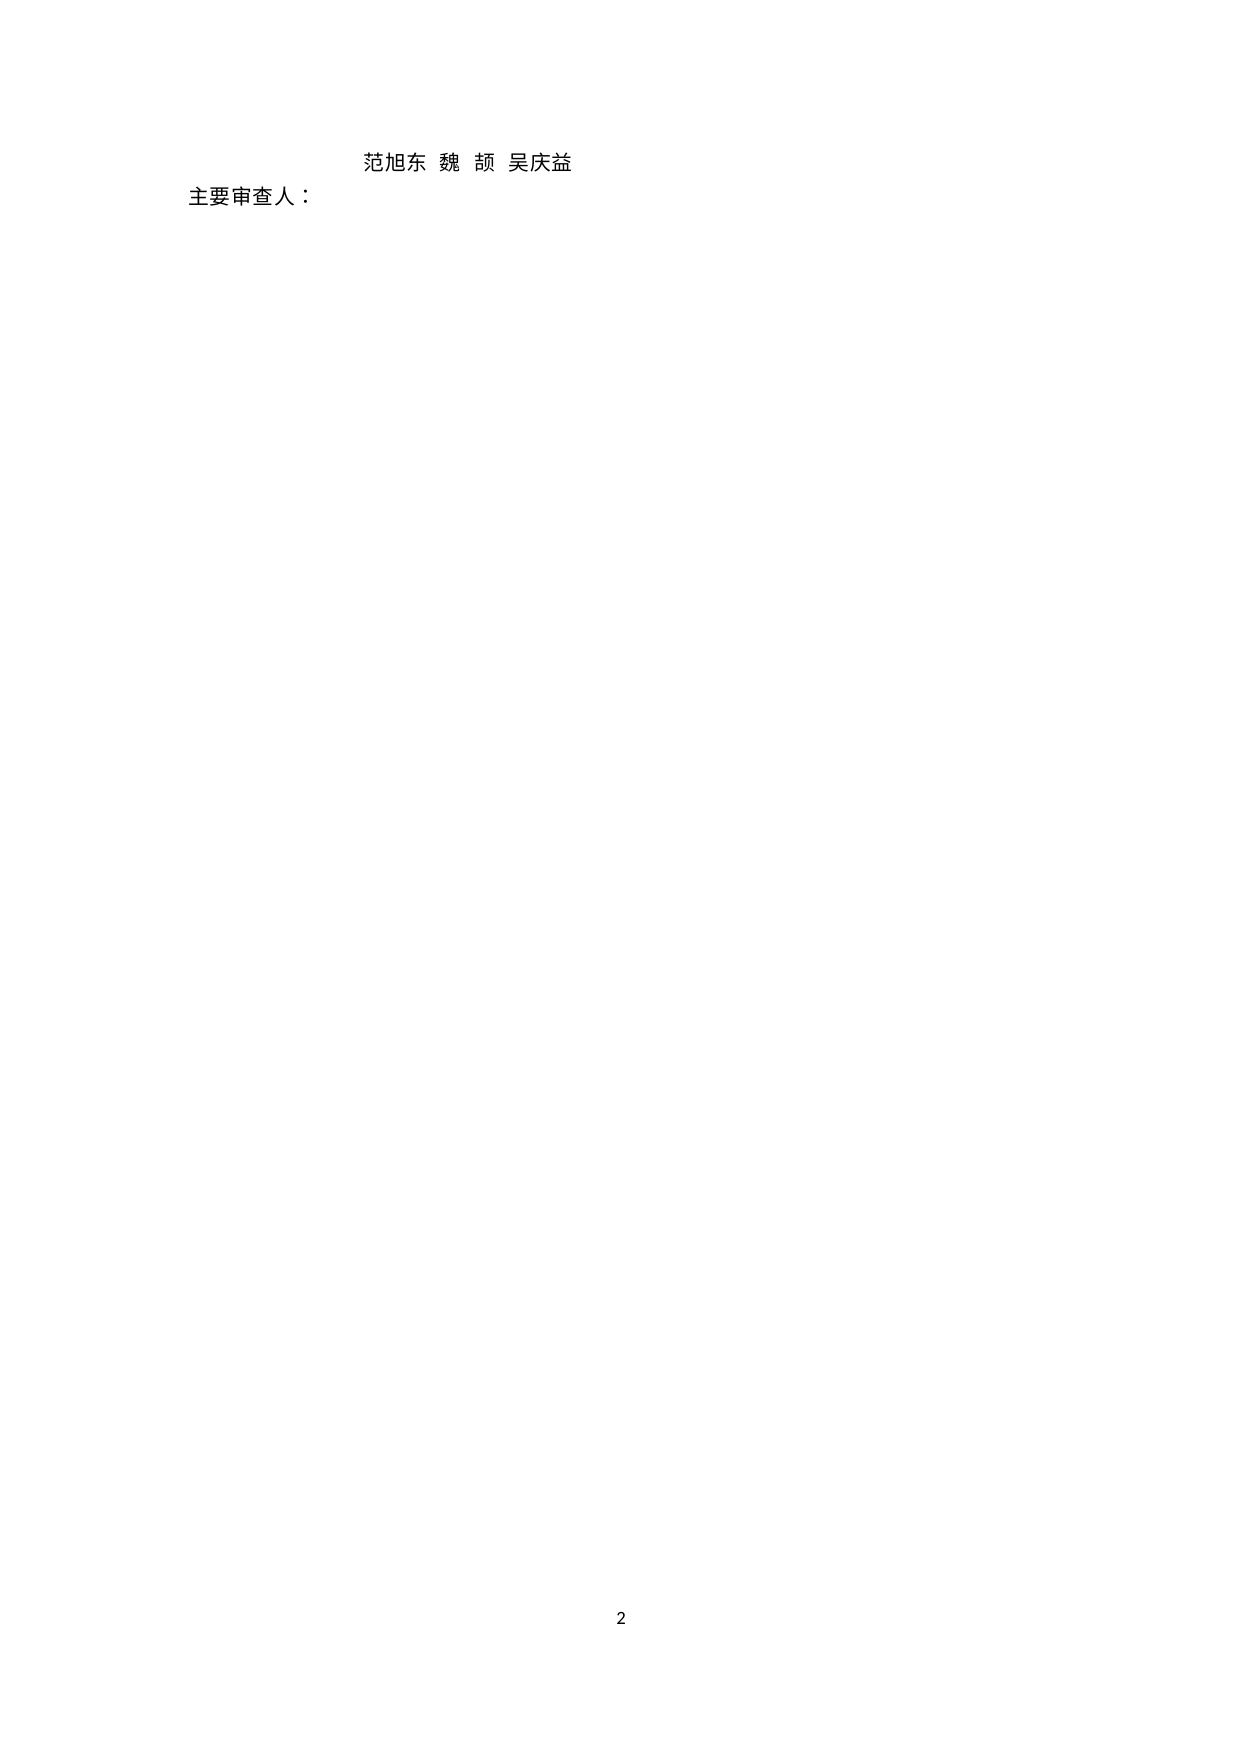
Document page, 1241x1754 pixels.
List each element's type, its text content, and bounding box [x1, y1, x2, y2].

text 主要审查人： [188, 183, 1062, 210]
text 范旭东 魏 颉 吴庆益 [364, 149, 1062, 176]
